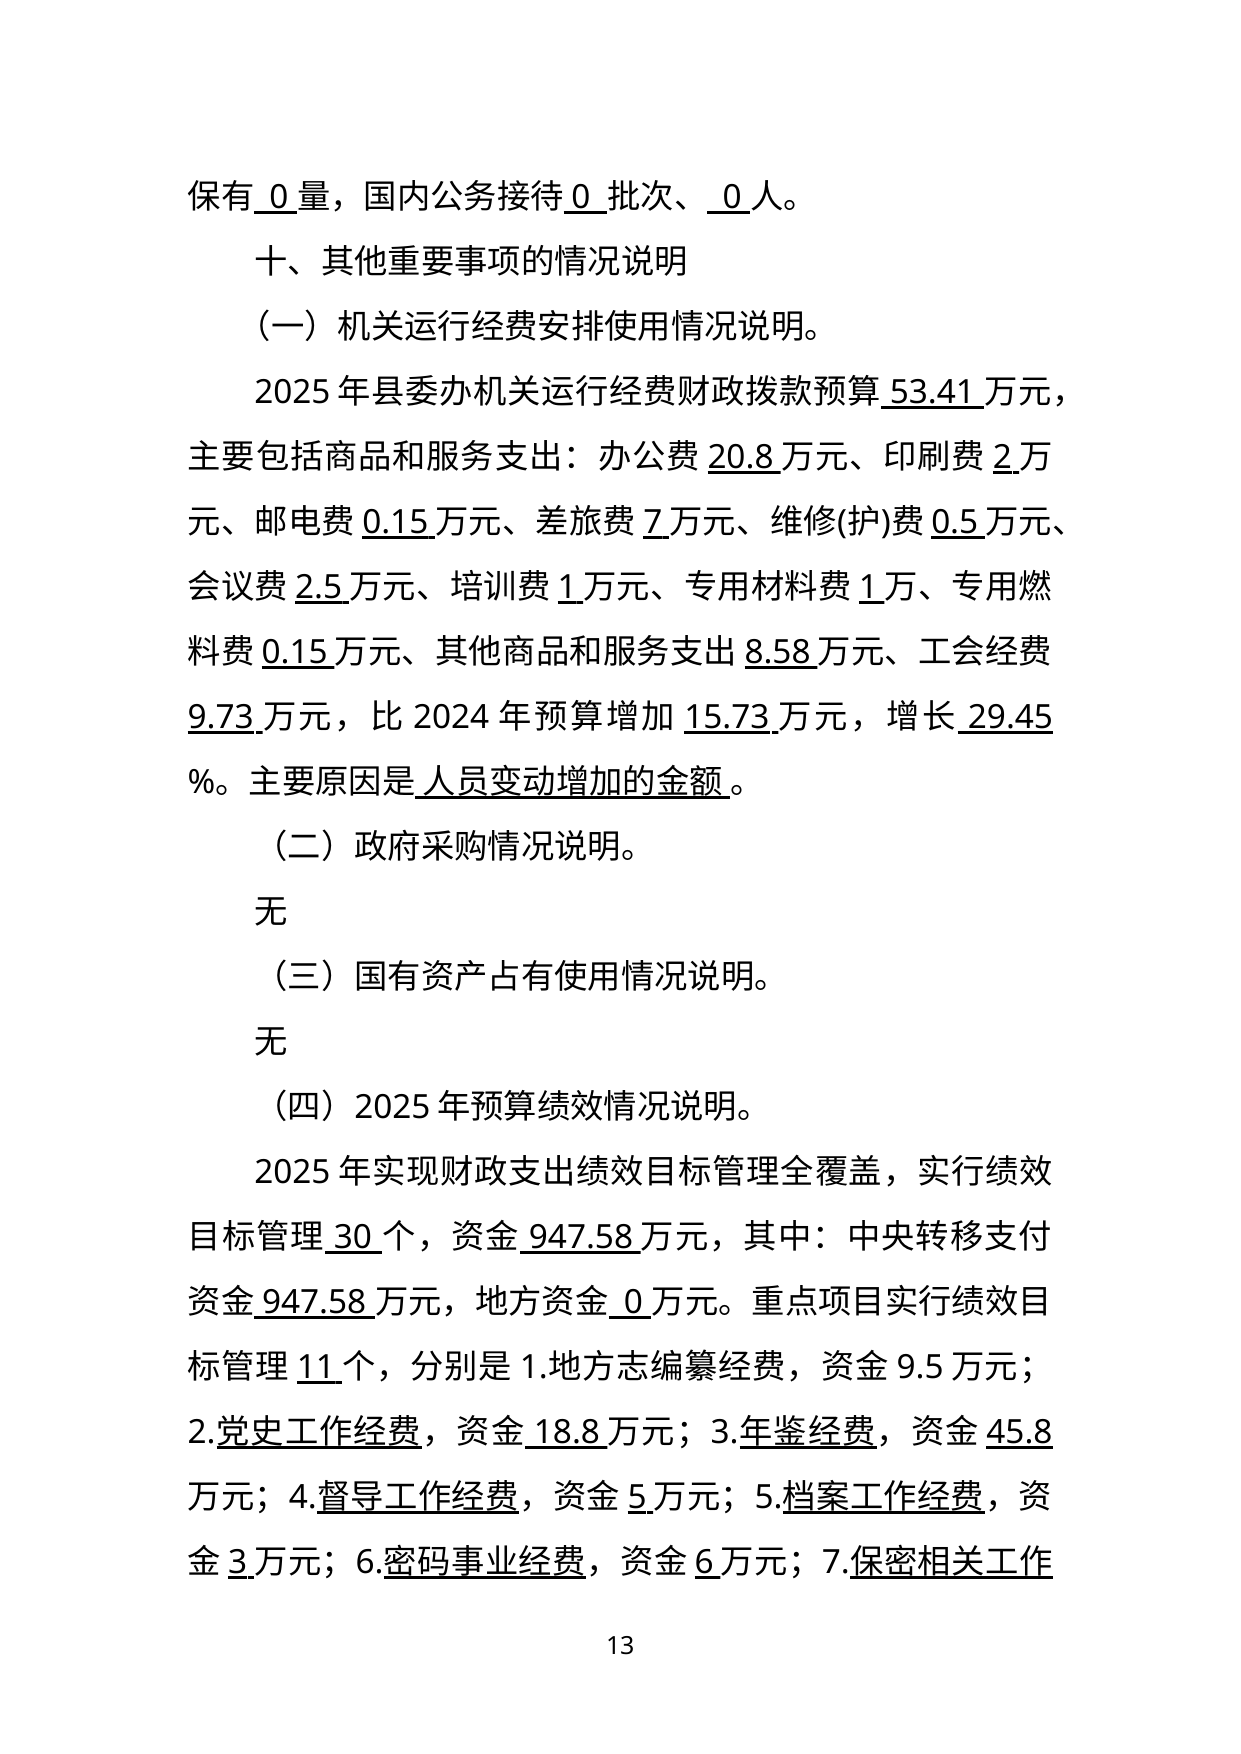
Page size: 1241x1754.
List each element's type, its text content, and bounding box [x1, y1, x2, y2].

text （四）2025年预算绩效情况说明。 [187, 1072, 1053, 1137]
text 十、其他重要事项的情况说明 [187, 227, 1053, 292]
text 无 [187, 877, 1053, 942]
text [187, 1137, 1053, 1592]
text （一）机关运行经费安排使用情况说明。 [187, 292, 1053, 357]
text 2025年县委办机关运行经费财政拨款预算 53.41 万元，主要包括商品和服务支出：办公费20.8万元、印刷费2万元、邮电费0.15万元、差旅费7万元、维修(护)费0.5万元、会议费2.5万元、培训费1万元、专用材料费1万、专用燃料费0.15万元、其他商品和服务支出8.58万元、工会经费9.73万元，比2024年预算增加15.73万元，增长 29.45 %。主要原因是 人员变动增加的金额 。 [187, 357, 1053, 812]
text （二）政府采购情况说明。 [187, 812, 1053, 877]
text （三）国有资产占有使用情况说明。 [187, 942, 1053, 1007]
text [187, 162, 1053, 227]
text 无 [187, 1007, 1053, 1072]
